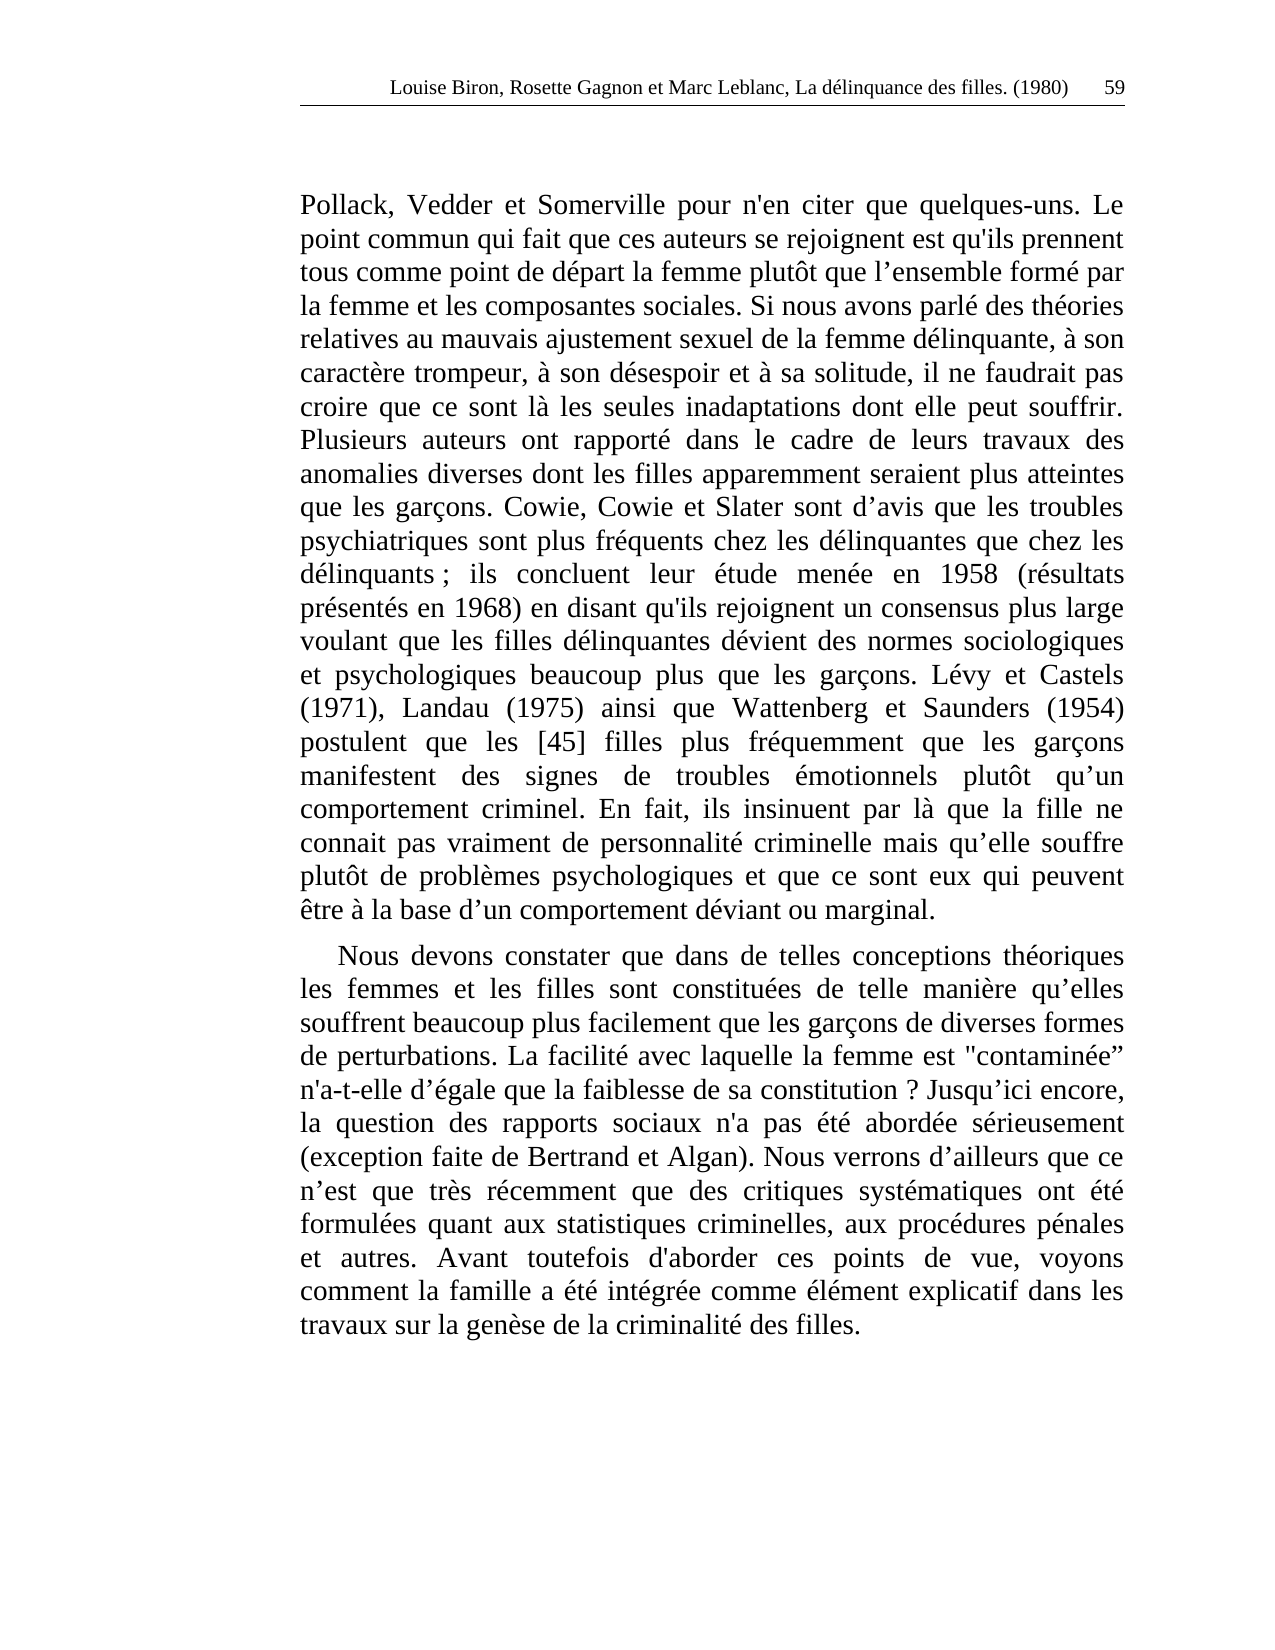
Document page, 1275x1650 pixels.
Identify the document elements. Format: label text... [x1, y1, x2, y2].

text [300, 187, 1125, 925]
text Nous devons constater que dans de telles conceptions théoriques les femmes et les filles sont constituées de telle manière qu’elles souffrent beaucoup plus facilement que les garçons de diverses formes de perturbations. La facilité avec laquelle la femme est "contaminée” n'a-t-elle d’égale que la faiblesse de sa constitution ? Jusqu’ici encore, la question des rapports sociaux n'a pas été abordée sérieusement (exception faite de Bertrand et Algan). Nous verrons d’ailleurs que ce n’est que très récemment que des critiques systématiques ont été formulées quant aux statistiques criminelles, aux procédures pénales et autres. Avant toutefois d'aborder ces points de vue, voyons comment la famille a été intégrée comme élément explicatif dans les travaux sur la genèse de la criminalité des filles. [300, 938, 1125, 1340]
